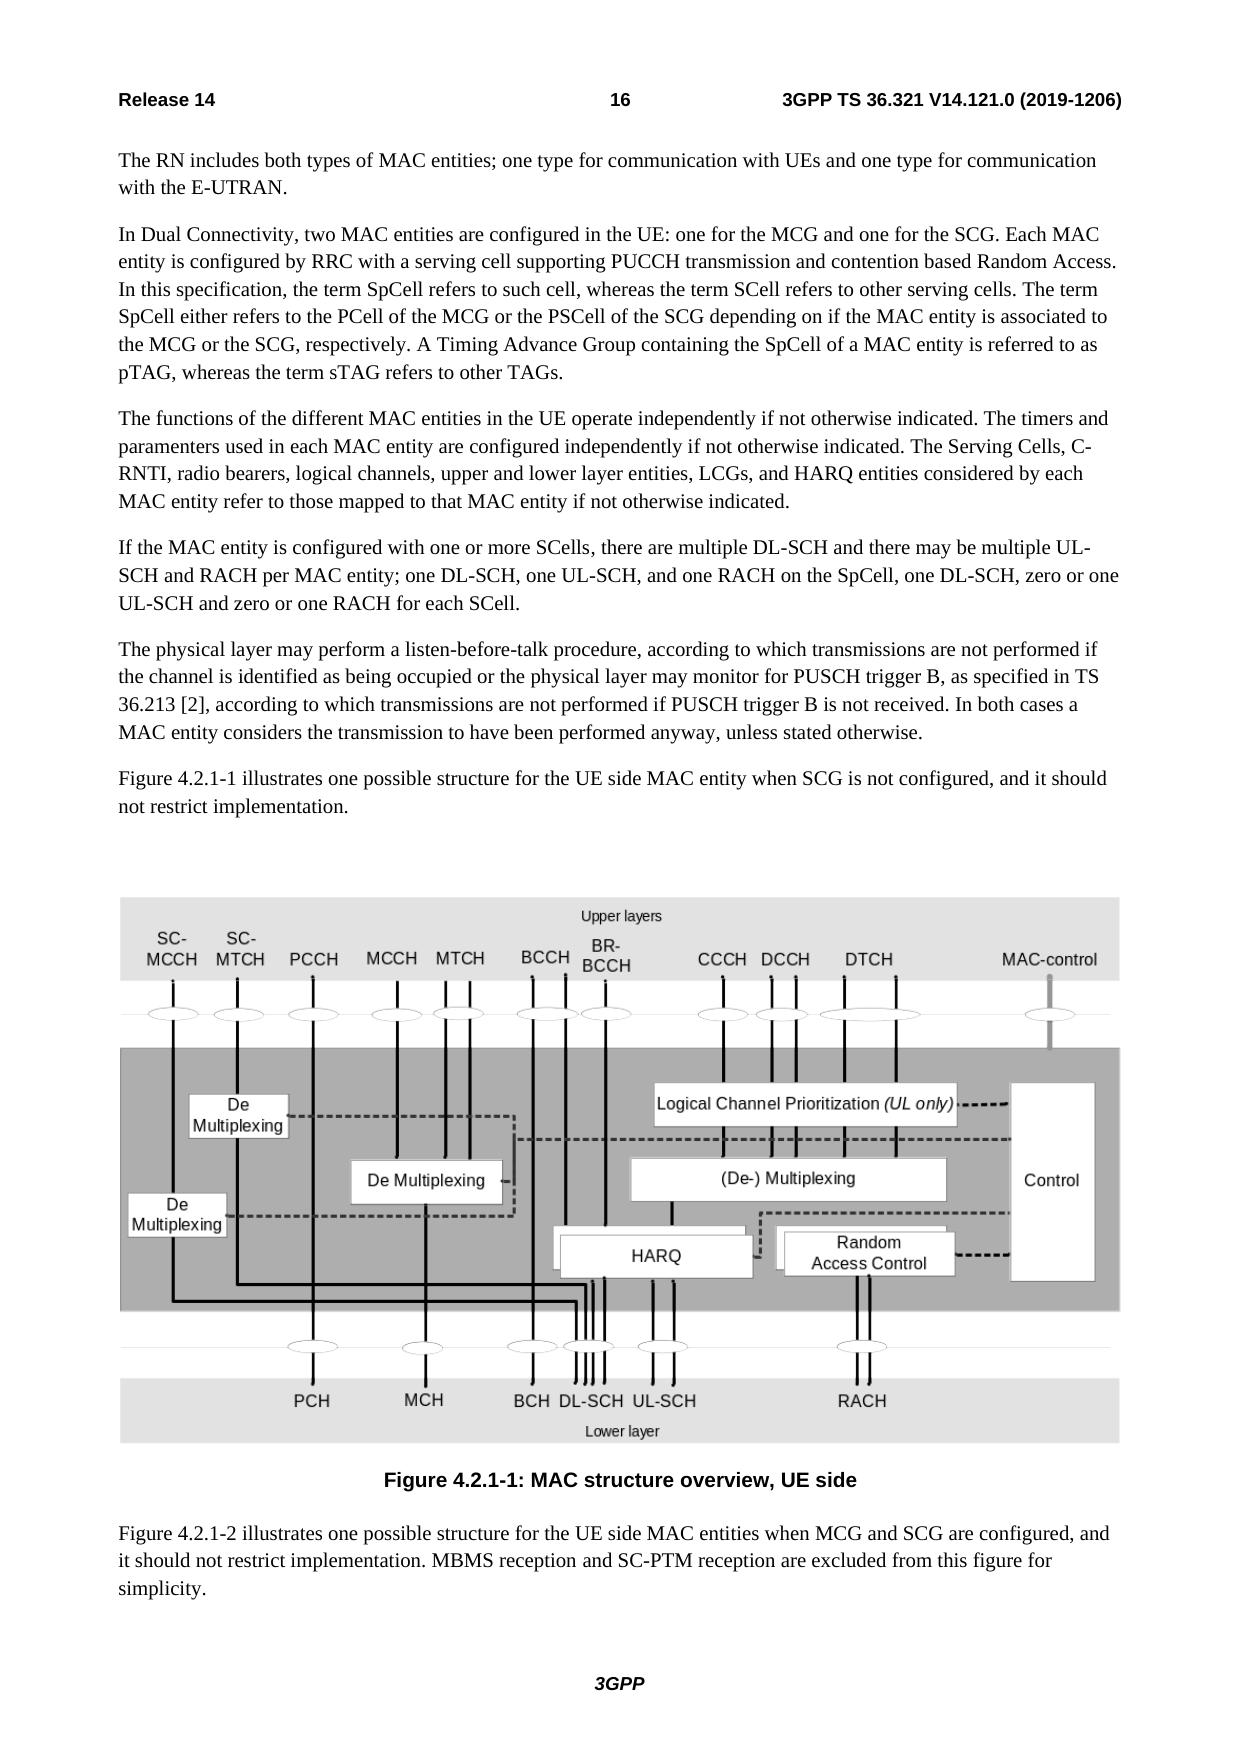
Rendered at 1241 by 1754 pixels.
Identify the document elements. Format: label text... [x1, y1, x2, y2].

text The RN includes both types of MAC entities; one type for communication with UEs and one type for communication with the E-UTRAN. [118, 148, 1122, 199]
text Figure 4.2.1-1 illustrates one possible structure for the UE side MAC entity when SCG is not configured, and it should not restrict implementation. [118, 766, 1122, 818]
text Figure 4.2.1-1: MAC structure overview, UE side [118, 1468, 1122, 1492]
text The functions of the different MAC entities in the UE operate independently if not otherwise indicated. The timers and paramenters used in each MAC entity are configured independently if not otherwise indicated. The Serving Cells, C-RNTI, radio bearers, logical channels, upper and lower layer entities, LCGs, and HARQ entities considered by each MAC entity refer to those mapped to that MAC entity if not otherwise indicated. [118, 406, 1122, 513]
text In Dual Connectivity, two MAC entities are configured in the UE: one for the MCG and one for the SCG. Each MAC entity is configured by RRC with a serving cell supporting PUCCH transmission and contention based Random Access. In this specification, the term SpCell refers to such cell, whereas the term SCell refers to other serving cells. The term SpCell either refers to the PCell of the MCG or the PSCell of the SCG depending on if the MAC entity is associated to the MCG or the SCG, respectively. A Timing Advance Group containing the SpCell of a MAC entity is referred to as pTAG, whereas the term sTAG refers to other TAGs. [118, 222, 1122, 384]
text If the MAC entity is configured with one or more SCells, there are multiple DL-SCH and there may be multiple UL-SCH and RACH per MAC entity; one DL-SCH, one UL-SCH, and one RACH on the SpCell, one DL-SCH, zero or one UL-SCH and zero or one RACH for each SCell. [118, 535, 1122, 614]
text The physical layer may perform a listen-before-talk procedure, according to which transmissions are not performed if the channel is identified as being occupied or the physical layer may monitor for PUSCH trigger B, as specified in TS 36.213 [2], according to which transmissions are not performed if PUSCH trigger B is not received. In both cases a MAC entity considers the transmission to have been performed anyway, unless stated otherwise. [118, 637, 1122, 744]
text Figure 4.2.1-2 illustrates one possible structure for the UE side MAC entities when MCG and SCG are configured, and it should not restrict implementation. MBMS reception and SC-PTM reception are excluded from this figure for simplicity. [118, 1521, 1122, 1600]
